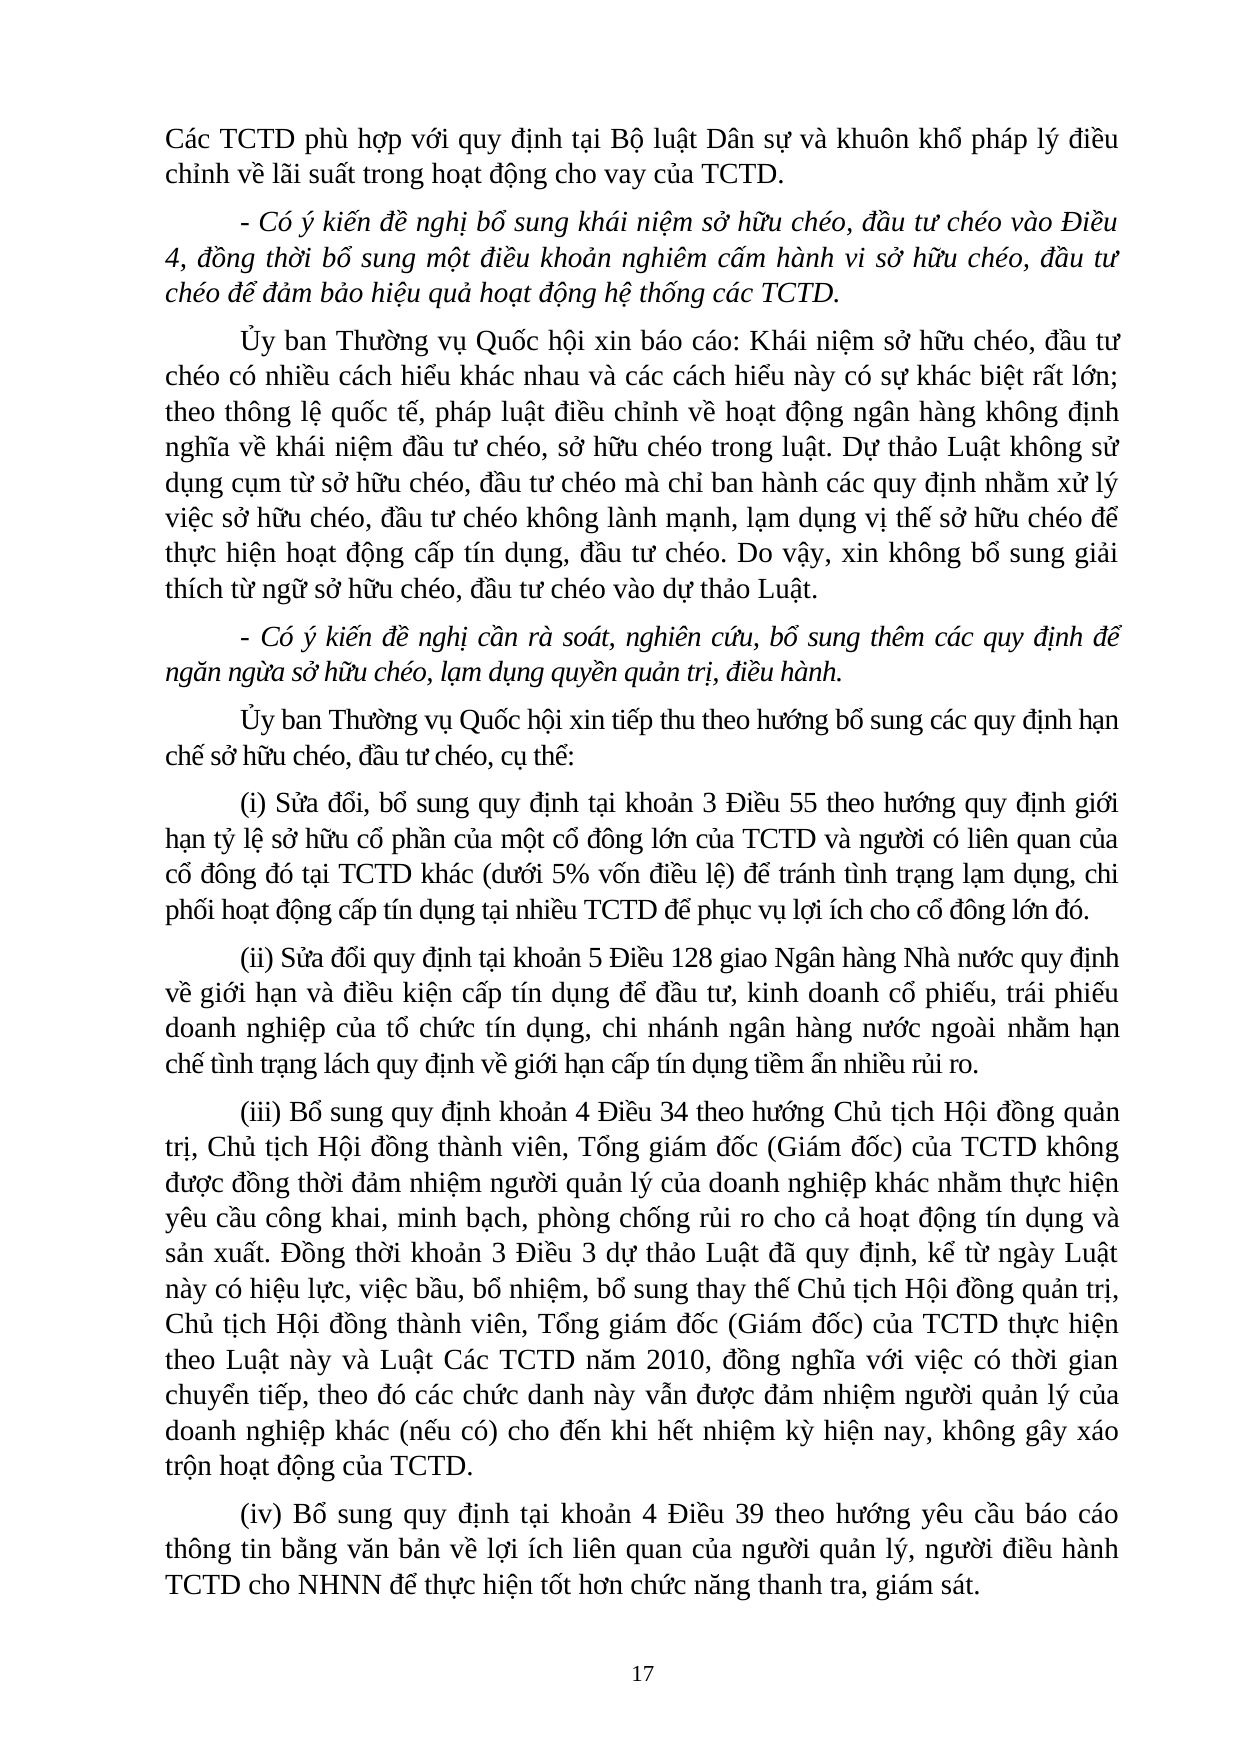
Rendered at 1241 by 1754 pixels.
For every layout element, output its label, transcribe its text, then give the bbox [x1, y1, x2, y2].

text (iv) Bổ sung quy định tại khoản 4 Điều 39 theo hướng yêu cầu báo cáo thông tin bằng văn bản về lợi ích liên quan của người quản lý, người điều hành TCTD cho NHNN để thực hiện tốt hơn chức năng thanh tra, giám sát. [165, 1495, 1120, 1601]
text (iii) Bổ sung quy định khoản 4 Điều 34 theo hướng Chủ tịch Hội đồng quản trị, Chủ tịch Hội đồng thành viên, Tổng giám đốc (Giám đốc) của TCTD không được đồng thời đảm nhiệm người quản lý của doanh nghiệp khác nhằm thực hiện yêu cầu công khai, minh bạch, phòng chống rủi ro cho cả hoạt động tín dụng và sản xuất. Đồng thời khoản 3 Điều 3 dự thảo Luật đã quy định, kể từ ngày Luật này có hiệu lực, việc bầu, bổ nhiệm, bổ sung thay thế Chủ tịch Hội đồng quản trị, Chủ tịch Hội đồng thành viên, Tổng giám đốc (Giám đốc) của TCTD thực hiện theo Luật này và Luật Các TCTD năm 2010, đồng nghĩa với việc có thời gian chuyển tiếp, theo đó các chức danh này vẫn được đảm nhiệm người quản lý của doanh nghiệp khác (nếu có) cho đến khi hết nhiệm kỳ hiện nay, không gây xáo trộn hoạt động của TCTD. [165, 1093, 1120, 1482]
text Ủy ban Thường vụ Quốc hội xin tiếp thu theo hướng bổ sung các quy định hạn chế sở hữu chéo, đầu tư chéo, cụ thể: [165, 701, 1120, 772]
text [165, 120, 1120, 191]
text - Có ý kiến đề nghị cần rà soát, nghiên cứu, bổ sung thêm các quy định để ngăn ngừa sở hữu chéo, lạm dụng quyền quản trị, điều hành. [165, 618, 1120, 689]
text Ủy ban Thường vụ Quốc hội xin báo cáo: Khái niệm sở hữu chéo, đầu tư chéo có nhiều cách hiểu khác nhau và các cách hiểu này có sự khác biệt rất lớn; theo thông lệ quốc tế, pháp luật điều chỉnh về hoạt động ngân hàng không định nghĩa về khái niệm đầu tư chéo, sở hữu chéo trong luật. Dự thảo Luật không sử dụng cụm từ sở hữu chéo, đầu tư chéo mà chỉ ban hành các quy định nhằm xử lý việc sở hữu chéo, đầu tư chéo không lành mạnh, lạm dụng vị thế sở hữu chéo để thực hiện hoạt động cấp tín dụng, đầu tư chéo. Do vậy, xin không bổ sung giải thích từ ngữ sở hữu chéo, đầu tư chéo vào dự thảo Luật. [165, 322, 1120, 605]
text (ii) Sửa đổi quy định tại khoản 5 Điều 128 giao Ngân hàng Nhà nước quy định về giới hạn và điều kiện cấp tín dụng để đầu tư, kinh doanh cổ phiếu, trái phiếu doanh nghiệp của tổ chức tín dụng, chi nhánh ngân hàng nước ngoài nhằm hạn chế tình trạng lách quy định về giới hạn cấp tín dụng tiềm ẩn nhiều rủi ro. [165, 939, 1120, 1080]
text - Có ý kiến đề nghị bổ sung khái niệm sở hữu chéo, đầu tư chéo vào Điều 4, đồng thời bổ sung một điều khoản nghiêm cấm hành vi sở hữu chéo, đầu tư chéo để đảm bảo hiệu quả hoạt động hệ thống các TCTD. [165, 203, 1120, 309]
text (i) Sửa đổi, bổ sung quy định tại khoản 3 Điều 55 theo hướng quy định giới hạn tỷ lệ sở hữu cổ phần của một cổ đông lớn của TCTD và người có liên quan của cổ đông đó tại TCTD khác (dưới 5% vốn điều lệ) để tránh tình trạng lạm dụng, chi phối hoạt động cấp tín dụng tại nhiều TCTD để phục vụ lợi ích cho cổ đông lớn đó. [165, 784, 1120, 926]
